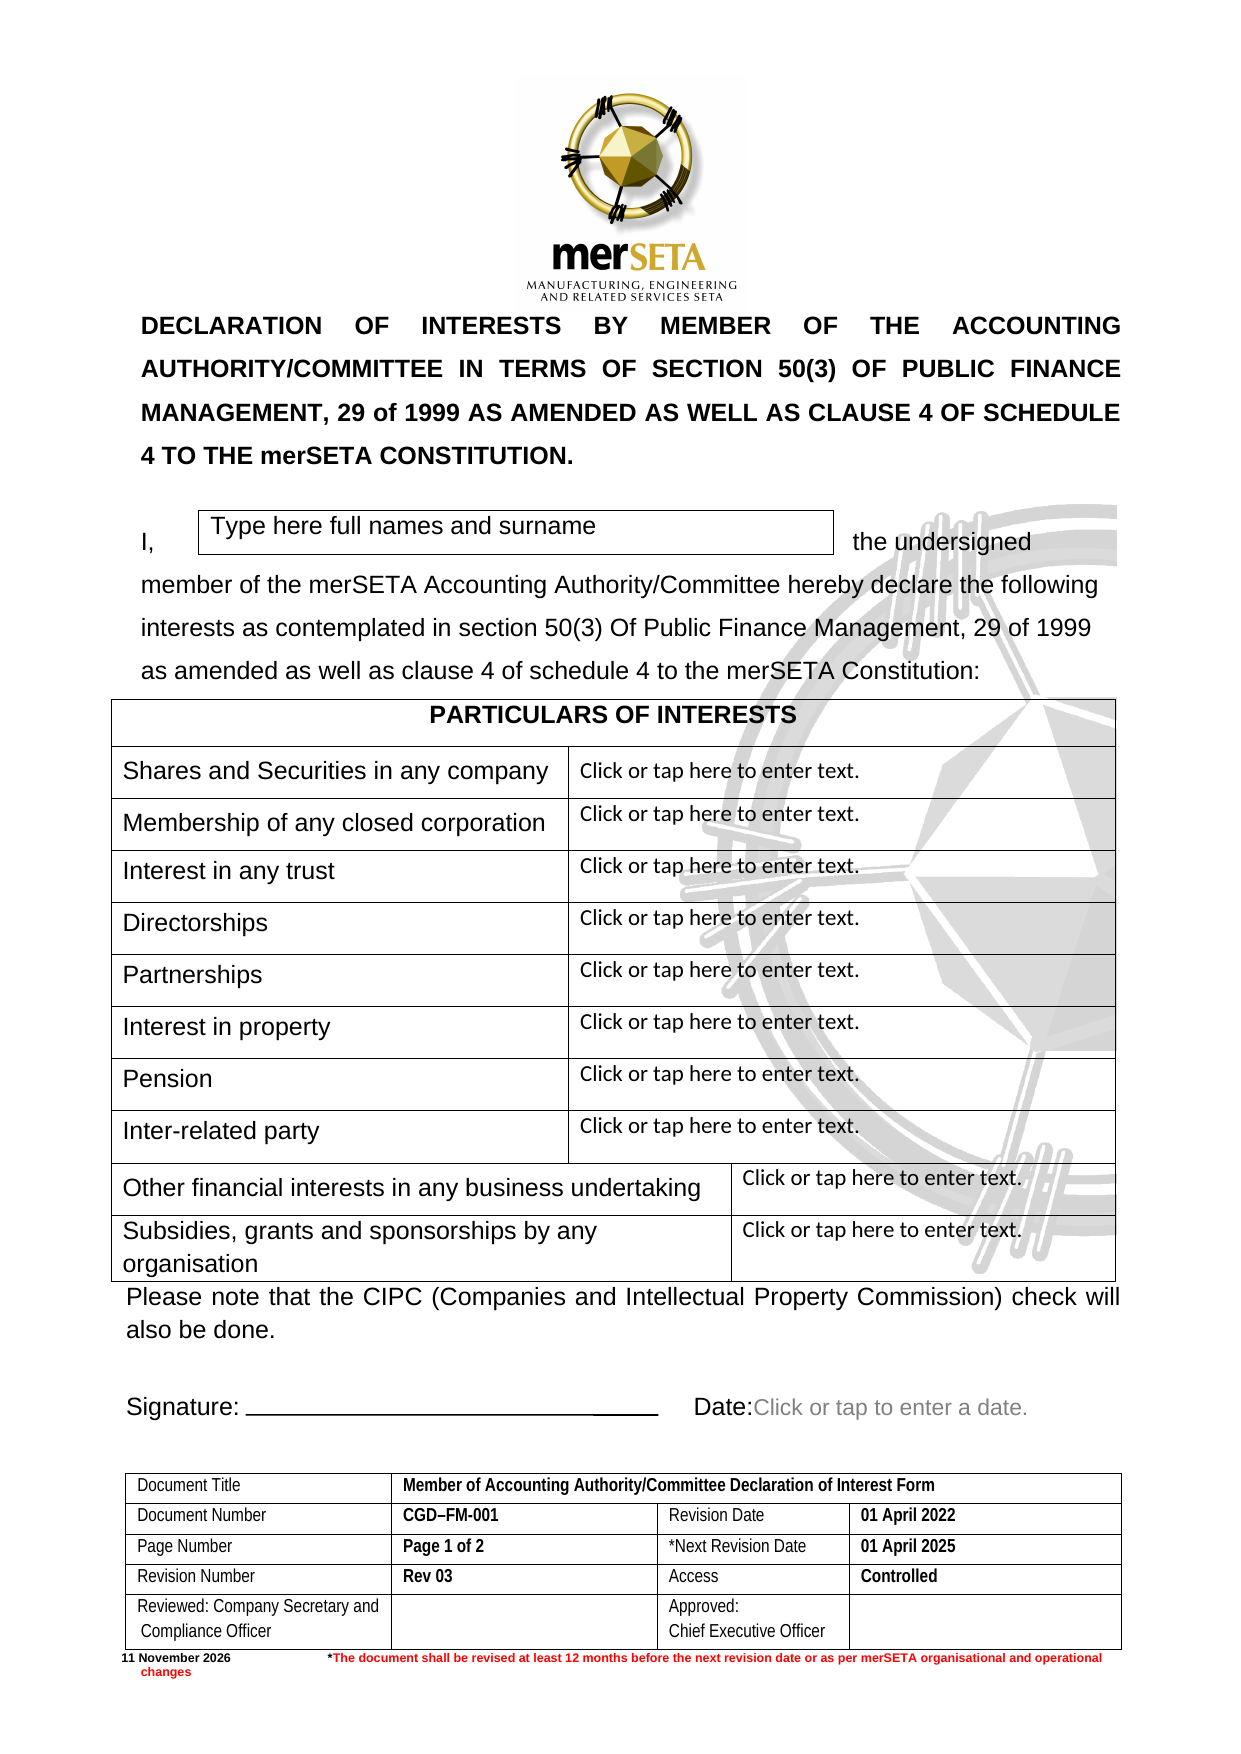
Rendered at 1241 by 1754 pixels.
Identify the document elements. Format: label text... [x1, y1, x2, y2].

table_cell Pension [112, 1059, 568, 1110]
table_cell Shares and Securities in any company [112, 747, 568, 798]
text Signature: Date: [126, 1391, 1122, 1420]
table_cell Membership of any closed corporation [112, 799, 568, 850]
text I, the undersigned member of the merSETA Accounting Authority/Committee hereby declare the following interests as contemplated in section 50(3) Of Public Finance Management, 29 of 1999 as amended as well as clause 4 of schedule 4 to the merSETA Constitution: [141, 527, 1122, 685]
text Please note that the CIPC (Companies and Intellectual Property Commission) check will also be done. [126, 1282, 1122, 1344]
table_cell Subsidies, grants and sponsorships by any organisation [112, 1216, 731, 1281]
table_header PARTICULARS OF INTERESTS [112, 700, 1115, 746]
table_cell Directorships [112, 903, 568, 954]
table_cell Other financial interests in any business undertaking [112, 1164, 731, 1214]
table_cell Interest in any trust [112, 851, 568, 902]
table_cell Inter-related party [112, 1111, 568, 1162]
table_cell Interest in property [112, 1007, 568, 1058]
picture [515, 75, 748, 312]
table_cell Partnerships [112, 955, 568, 1006]
subtitle DECLARATION OF INTERESTS BY MEMBER OF THE ACCOUNTING AUTHORITY/COMMITTEE IN TERMS OF SECTION 50(3) OF PUBLIC FINANCE MANAGEMENT, 29 of 1999 AS AMENDED AS WELL AS CLAUSE 4 OF SCHEDULE 4 TO THE merSETA CONSTITUTION. [141, 311, 1122, 469]
